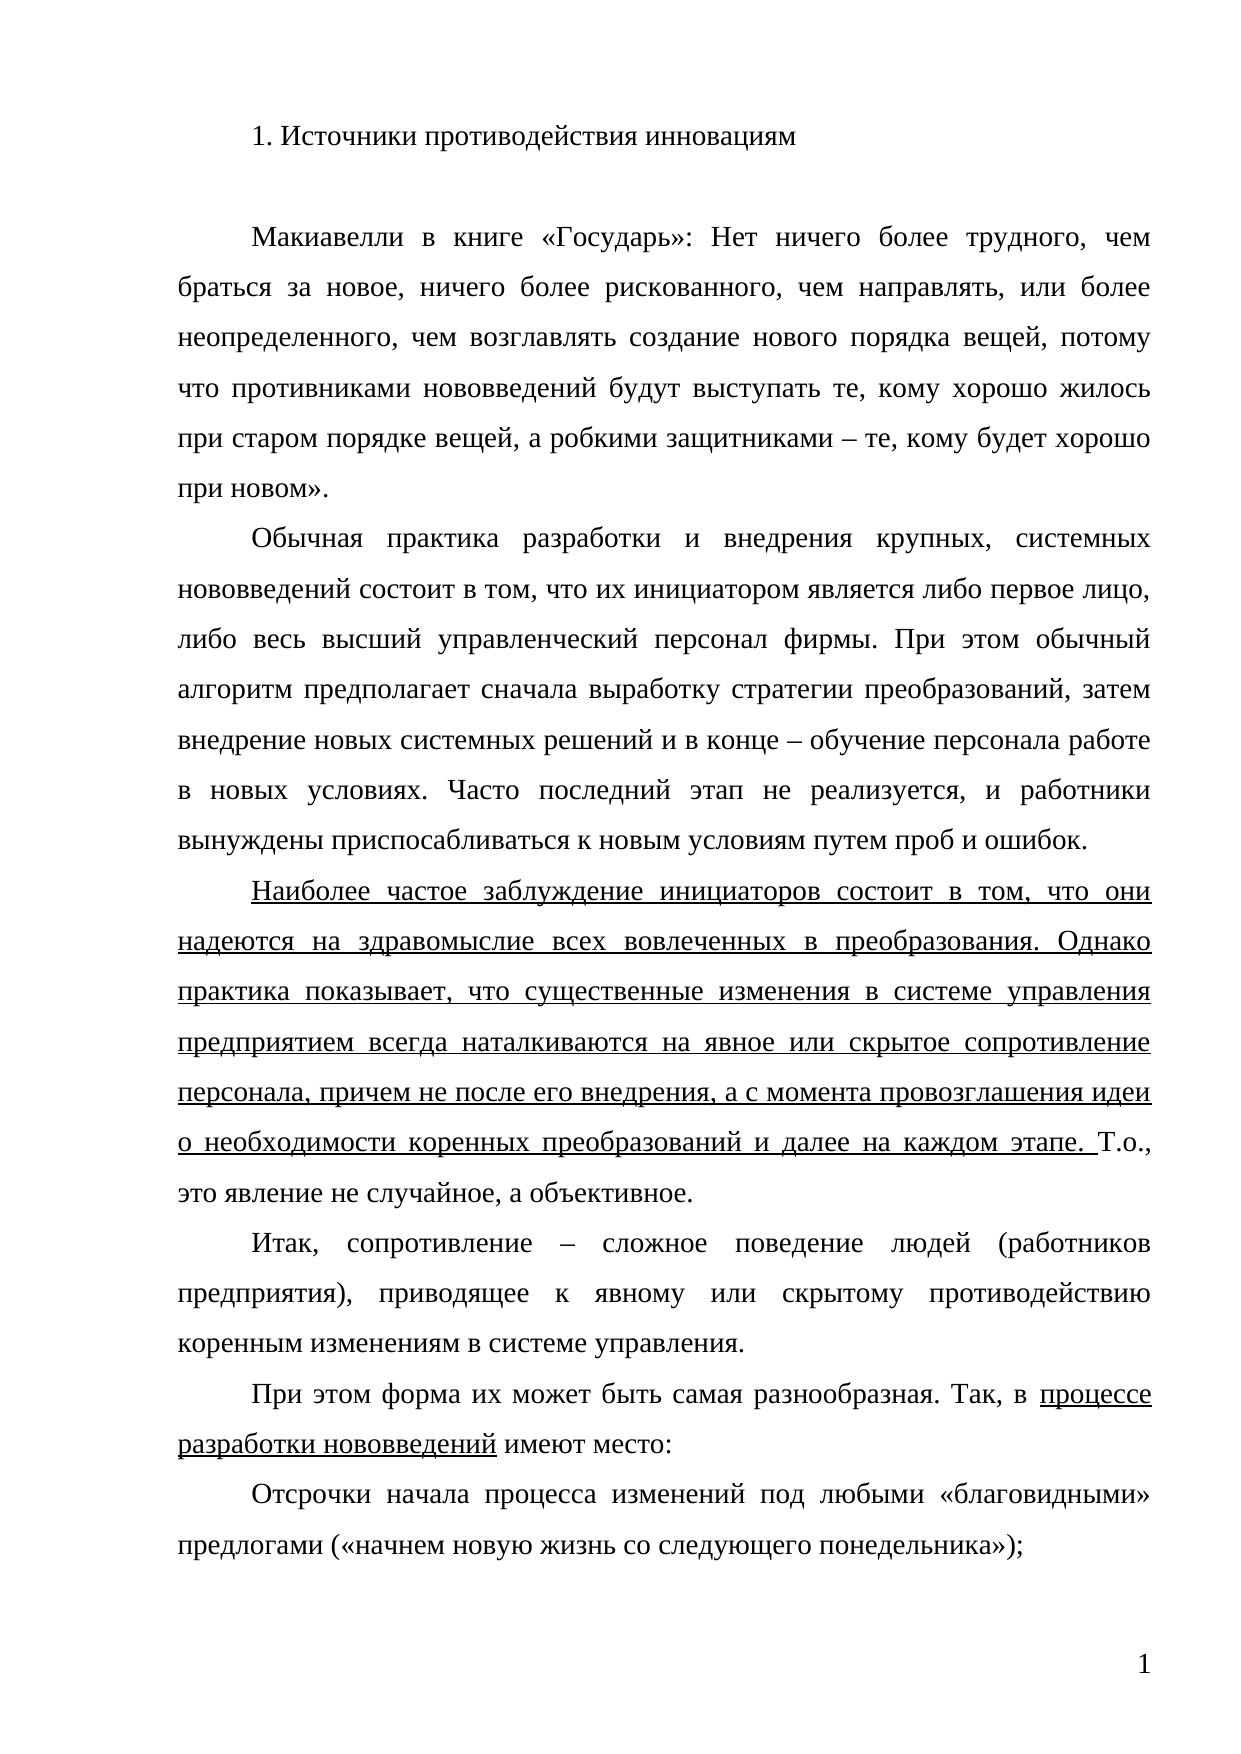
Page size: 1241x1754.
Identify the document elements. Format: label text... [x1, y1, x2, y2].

text Обычная практика разработки и внедрения крупных, системных нововведений состоит в том, что их инициатором является либо первое лицо, либо весь высший управленческий персонал фирмы. При этом обычный алгоритм предполагает сначала выработку стратегии преобразований, затем внедрение новых системных решений и в конце – обучение персонала работе в новых условиях. Часто последний этап не реализуется, и работники вынуждены приспосабливаться к новым условиям путем проб и ошибок. [177, 521, 1152, 856]
text Макиавелли в книге «Государь»: Нет ничего более трудного, чем браться за новое, ничего более рискованного, чем направлять, или более неопределенного, чем возглавлять создание нового порядка вещей, потому что противниками нововведений будут выступать те, кому хорошо жилось при старом порядке вещей, а робкими защитниками – те, кому будет хорошо при новом». [177, 219, 1152, 504]
text При этом форма их может быть самая разнообразная. Так, в процессе разработки нововведений имеют место: [177, 1376, 1152, 1460]
text Отсрочки начала процесса изменений под любыми «благовидными» предлогами («начнем новую жизнь со следующего понедельника»); [177, 1477, 1152, 1560]
text Наиболее частое заблуждение инициаторов состоит в том, что они надеются на здравомыслие всех вовлеченных в преобразования. Однако практика показывает, что существенные изменения в системе управления предприятием всегда наталкиваются на явное или скрытое сопротивление персонала, причем не после его внедрения, а с момента провозглашения идеи о необходимости коренных преобразований и далее на каждом этапе. Т.о., это явление не случайное, а объективное. [177, 1104, 1152, 1208]
text Наиболее частое заблуждение инициаторов состоит в том, что они надеются на здравомыслие всех вовлеченных в преобразования. Однако практика показывает, что существенные изменения в системе управления предприятием всегда наталкиваются на явное или скрытое сопротивление персонала, причем не после его внедрения, а с момента провозглашения идеи о необходимости коренных преобразований и далее на каждом этапе. Т.о., это явление не случайное, а объективное. [177, 953, 1152, 1103]
text 1. Источники противодействия инновациям [177, 118, 1152, 152]
text Наиболее частое заблуждение инициаторов состоит в том, что они надеются на здравомыслие всех вовлеченных в преобразования. Однако практика показывает, что существенные изменения в системе управления предприятием всегда наталкиваются на явное или скрытое сопротивление персонала, причем не после его внедрения, а с момента провозглашения идеи о необходимости коренных преобразований и далее на каждом этапе. Т.о., это явление не случайное, а объективное. [177, 873, 1152, 952]
text Итак, сопротивление – сложное поведение людей (работников предприятия), приводящее к явному или скрытому противодействию коренным изменениям в системе управления. [177, 1225, 1152, 1359]
